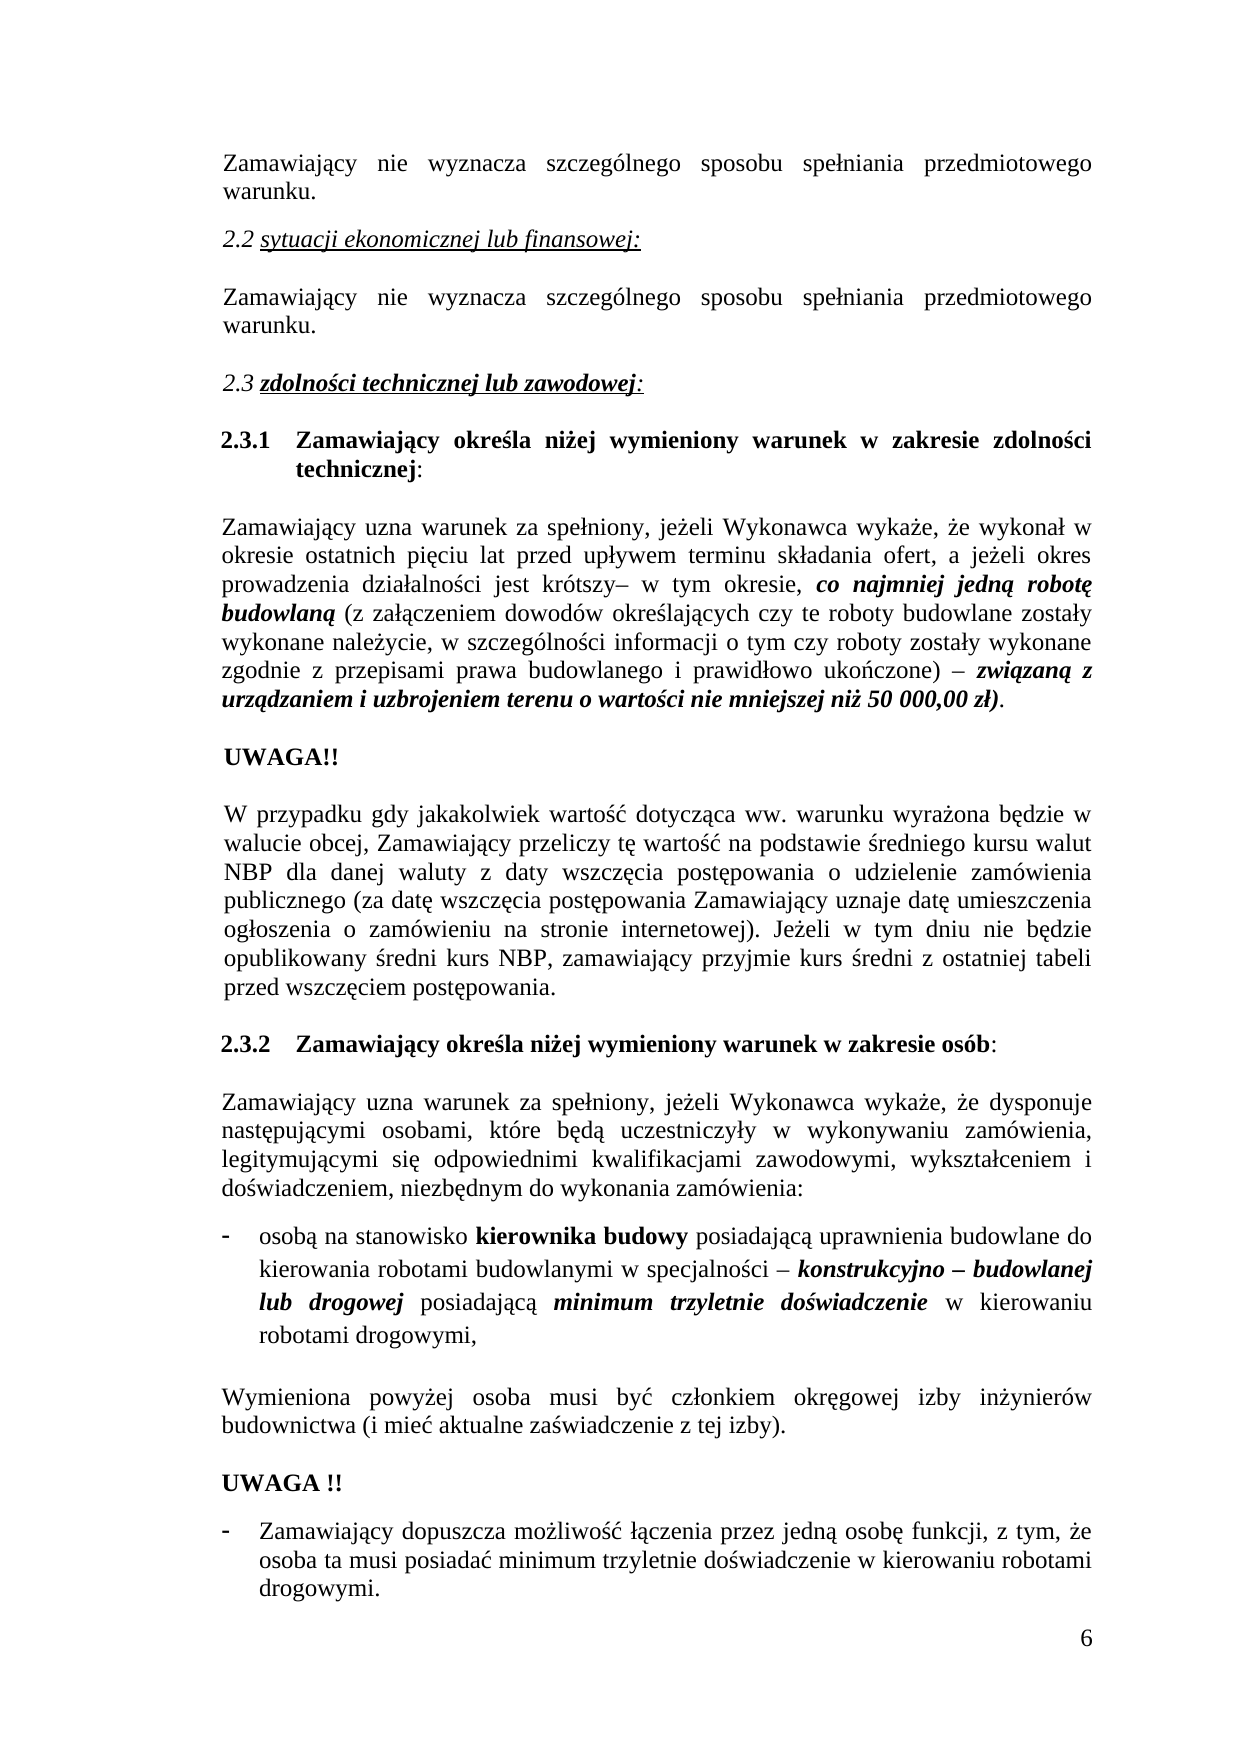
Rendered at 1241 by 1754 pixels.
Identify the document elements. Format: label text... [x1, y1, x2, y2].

text Zamawiający uzna warunek za spełniony, jeżeli Wykonawca wykaże, że wykonał w okresie ostatnich pięciu lat przed upływem terminu składania ofert, a jeżeli okres prowadzenia działalności jest krótszy– w tym okresie, co najmniej jedną robotę budowlaną (z załączeniem dowodów określających czy te roboty budowlane zostały wykonane należycie, w szczególności informacji o tym czy roboty zostały wykonane zgodnie z przepisami prawa budowlanego i prawidłowo ukończone) – związaną z urządzaniem i uzbrojeniem terenu o wartości nie mniejszej niż 50 000,00 zł). [221, 512, 1093, 713]
list sytuacji ekonomicznej lub finansowej: [223, 224, 1093, 253]
text UWAGA!! [224, 742, 1093, 771]
text Wymieniona powyżej osoba musi być członkiem okręgowej izby inżynierów budownictwa (i mieć aktualne zaświadczenie z tej izby). [221, 1382, 1093, 1439]
text Zamawiający uzna warunek za spełniony, jeżeli Wykonawca wykaże, że dysponuje następującymi osobami, które będą uczestniczyły w wykonywaniu zamówienia, legitymującymi się odpowiednimi kwalifikacjami zawodowymi, wykształceniem i doświadczeniem, niezbędnym do wykonania zamówienia: [221, 1087, 1093, 1202]
text UWAGA !! [221, 1468, 1093, 1497]
list Zamawiający określa niżej wymieniony warunek w zakresie zdolności technicznej: [220, 426, 1093, 483]
text W przypadku gdy jakakolwiek wartość dotycząca ww. warunku wyrażona będzie w walucie obcej, Zamawiający przeliczy tę wartość na podstawie średniego kursu walut NBP dla danej waluty z daty wszczęcia postępowania o udzielenie zamówienia publicznego (za datę wszczęcia postępowania Zamawiający uznaje datę umieszczenia ogłoszenia o zamówieniu na stronie internetowej). Jeżeli w tym dniu nie będzie opublikowany średni kurs NBP, zamawiający przyjmie kurs średni z ostatniej tabeli przed wszczęciem postępowania. [224, 799, 1093, 1001]
text Zamawiający nie wyznacza szczególnego sposobu spełniania przedmiotowego warunku. [223, 148, 1093, 205]
list Zamawiający dopuszcza możliwość łączenia przez jedną osobę funkcji, z tym, że osoba ta musi posiadać minimum trzyletnie doświadczenie w kierowaniu robotami drogowymi. [221, 1516, 1093, 1602]
list osobą na stanowisko kierownika budowy posiadającą uprawnienia budowlane do kierowania robotami budowlanymi w specjalności – konstrukcyjno – budowlanej lub drogowej posiadającą minimum trzyletnie doświadczenie w kierowaniu robotami drogowymi, [221, 1221, 1093, 1349]
list zdolności technicznej lub zawodowej: [223, 368, 1093, 397]
list Zamawiający określa niżej wymieniony warunek w zakresie osób: [220, 1029, 1093, 1058]
text Zamawiający nie wyznacza szczególnego sposobu spełniania przedmiotowego warunku. [223, 282, 1093, 339]
